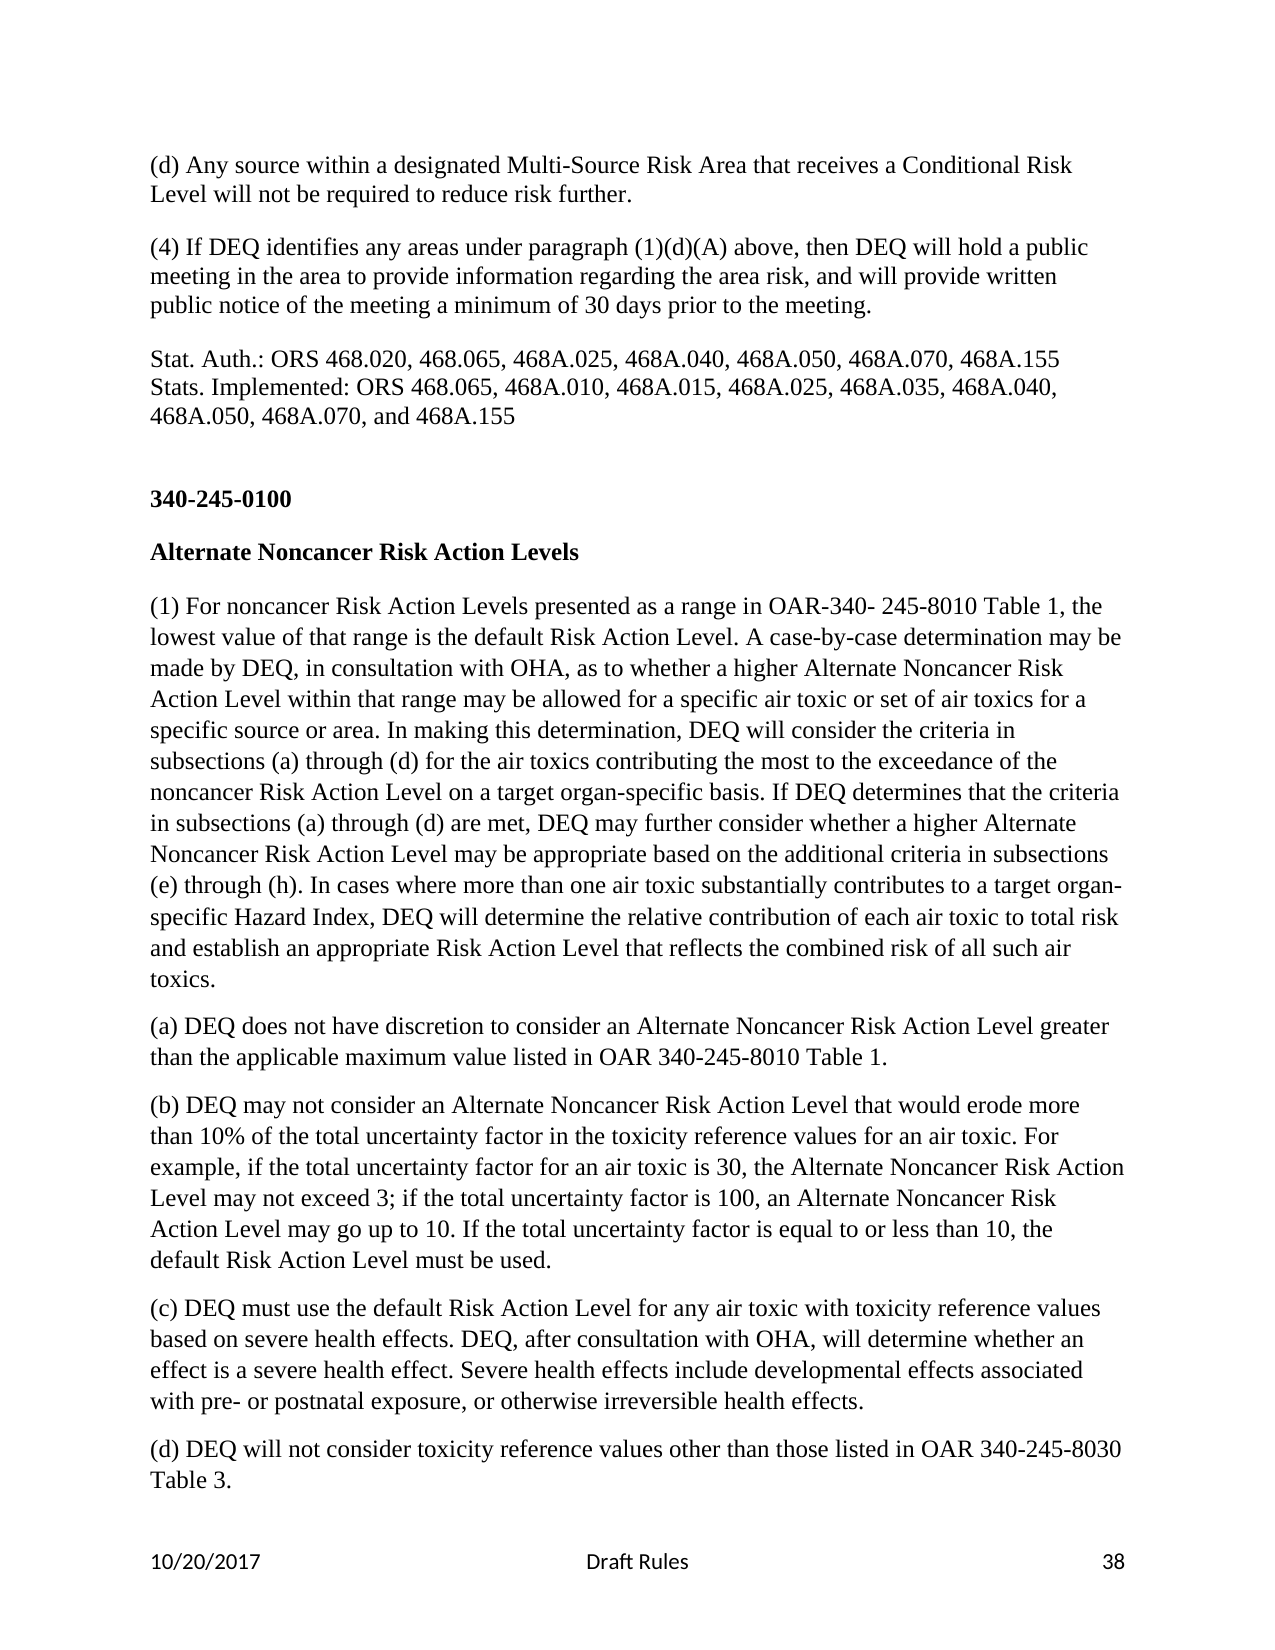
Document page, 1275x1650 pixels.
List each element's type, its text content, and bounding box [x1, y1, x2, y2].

subtitle 340-245-0100 [150, 484, 1125, 512]
text (a) DEQ does not have discretion to consider an Alternate Noncancer Risk Action Level greater than the applicable maximum value listed in OAR 340-245-8010 Table 1. [150, 1011, 1125, 1071]
text (b) DEQ may not consider an Alternate Noncancer Risk Action Level that would erode more than 10% of the total uncertainty factor in the toxicity reference values for an air toxic. For example, if the total uncertainty factor for an air toxic is 30, the Alternate Noncancer Risk Action Level may not exceed 3; if the total uncertainty factor is 100, an Alternate Noncancer Risk Action Level may go up to 10. If the total uncertainty factor is equal to or less than 10, the default Risk Action Level must be used. [150, 1090, 1125, 1274]
text Stat. Auth.: ORS 468.020, 468.065, 468A.025, 468A.040, 468A.050, 468A.070, 468A.155 [150, 344, 1125, 372]
text (1) For noncancer Risk Action Levels presented as a range in OAR-340- 245-8010 Table 1, the lowest value of that range is the default Risk Action Level. A case-by-case determination may be made by DEQ, in consultation with OHA, as to whether a higher Alternate Noncancer Risk Action Level within that range may be allowed for a specific air toxic or set of air toxics for a specific source or area. In making this determination, DEQ will consider the criteria in subsections (a) through (d) for the air toxics contributing the most to the exceedance of the noncancer Risk Action Level on a target organ-specific basis. If DEQ determines that the criteria in subsections (a) through (d) are met, DEQ may further consider whether a higher Alternate Noncancer Risk Action Level may be appropriate based on the additional criteria in subsections (e) through (h). In cases where more than one air toxic substantially contributes to a target organ-specific Hazard Index, DEQ will determine the relative contribution of each air toxic to total risk and establish an appropriate Risk Action Level that reflects the combined risk of all such air toxics. [150, 591, 1125, 992]
subtitle Alternate Noncancer Risk Action Levels [150, 537, 1125, 566]
text Stats. Implemented: ORS 468.065, 468A.010, 468A.015, 468A.025, 468A.035, 468A.040, 468A.050, 468A.070, and 468A.155 [150, 372, 1125, 430]
text (c) DEQ must use the default Risk Action Level for any air toxic with toxicity reference values based on severe health effects. DEQ, after consultation with OHA, will determine whether an effect is a severe health effect. Severe health effects include developmental effects associated with pre- or postnatal exposure, or otherwise irreversible health effects. [150, 1293, 1125, 1415]
text (d) DEQ will not consider toxicity reference values other than those listed in OAR 340-245-8030 Table 3. [150, 1434, 1125, 1494]
text (4) If DEQ identifies any areas under paragraph (1)(d)(A) above, then DEQ will hold a public meeting in the area to provide information regarding the area risk, and will provide written public notice of the meeting a minimum of 30 days prior to the meeting. [150, 232, 1125, 319]
text (d) Any source within a designated Multi-Source Risk Area that receives a Conditional Risk Level will not be required to reduce risk further. [150, 150, 1125, 207]
